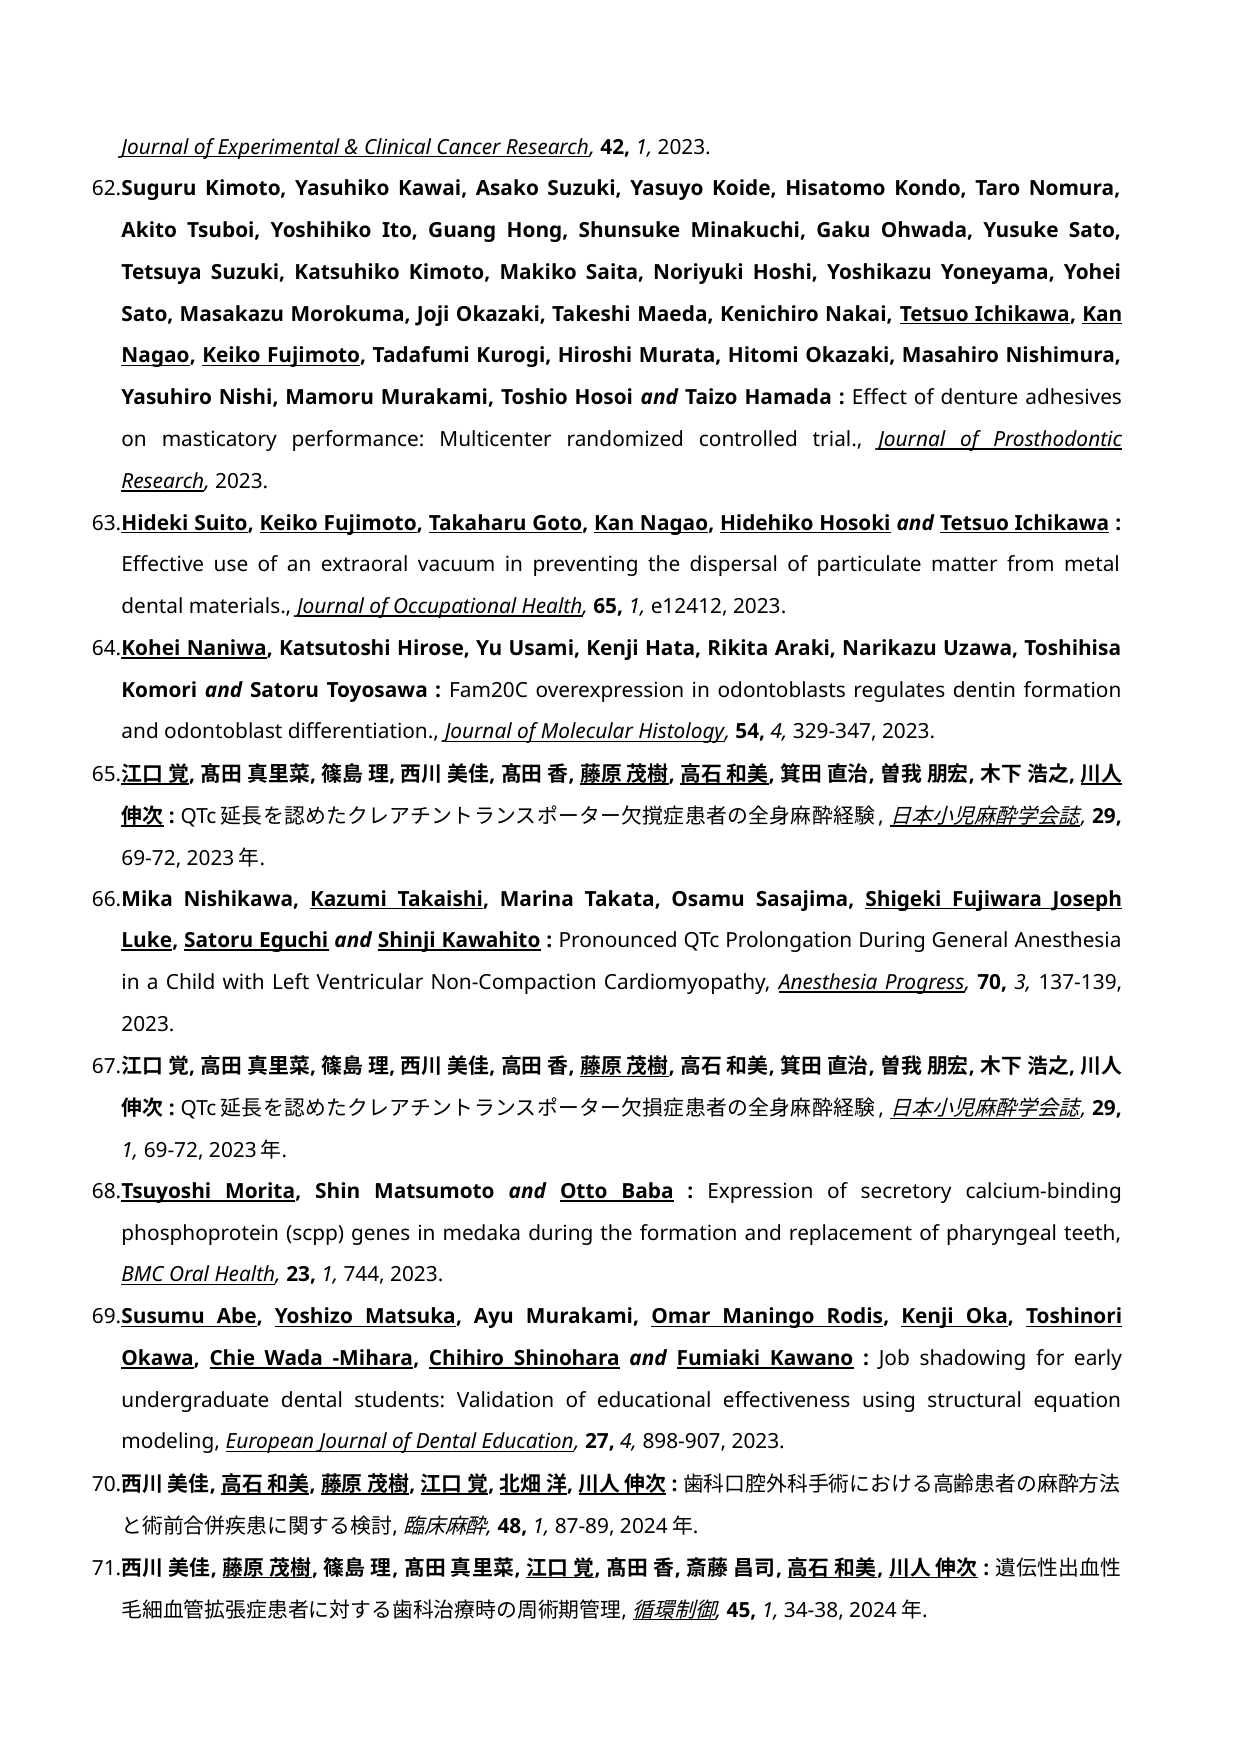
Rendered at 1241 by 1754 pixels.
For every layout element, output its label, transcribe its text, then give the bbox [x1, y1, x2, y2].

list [92, 125, 1122, 167]
list Kohei Naniwa, Katsutoshi Hirose, Yu Usami, Kenji Hata, Rikita Araki, Narikazu Uzawa, Toshihisa Komori and Satoru Toyosawa : Fam20C overexpression in odontoblasts regulates dentin formation and odontoblast differentiation., Journal of Molecular Histology, 54, 4, 329-347, 2023. [92, 626, 1122, 752]
list Tsuyoshi Morita, Shin Matsumoto and Otto Baba : Expression of secretory calcium-binding phosphoprotein (scpp) genes in medaka during the formation and replacement of pharyngeal teeth, BMC Oral Health, 23, 1, 744, 2023. [92, 1169, 1122, 1295]
list 江口 覚, 髙田 真里菜, 篠島 理, 西川 美佳, 髙田 香, 藤原 茂樹, 高石 和美, 箕田 直治, 曽我 朋宏, 木下 浩之, 川人 伸次 : QTc延長を認めたクレアチントランスポーター欠撹症患者の全身麻酔経験, 日本小児麻酔学会誌, 29, 69-72, 2023年. [92, 752, 1122, 877]
list Suguru Kimoto, Yasuhiko Kawai, Asako Suzuki, Yasuyo Koide, Hisatomo Kondo, Taro Nomura, Akito Tsuboi, Yoshihiko Ito, Guang Hong, Shunsuke Minakuchi, Gaku Ohwada, Yusuke Sato, Tetsuya Suzuki, Katsuhiko Kimoto, Makiko Saita, Noriyuki Hoshi, Yoshikazu Yoneyama, Yohei Sato, Masakazu Morokuma, Joji Okazaki, Takeshi Maeda, Kenichiro Nakai, Tetsuo Ichikawa, Kan Nagao, Keiko Fujimoto, Tadafumi Kurogi, Hiroshi Murata, Hitomi Okazaki, Masahiro Nishimura, Yasuhiro Nishi, Mamoru Murakami, Toshio Hosoi and Taizo Hamada : Effect of denture adhesives on masticatory performance: Multicenter randomized controlled trial., Journal of Prosthodontic Research, 2023. [92, 167, 1122, 501]
list Susumu Abe, Yoshizo Matsuka, Ayu Murakami, Omar Maningo Rodis, Kenji Oka, Toshinori Okawa, Chie Wada -Mihara, Chihiro Shinohara and Fumiaki Kawano : Job shadowing for early undergraduate dental students: Validation of educational effectiveness using structural equation modeling, European Journal of Dental Education, 27, 4, 898-907, 2023. [92, 1295, 1122, 1462]
list 西川 美佳, 藤原 茂樹, 篠島 理, 髙田 真里菜, 江口 覚, 髙田 香, 斎藤 昌司, 高石 和美, 川人 伸次 : 遺伝性出血性毛細血管拡張症患者に対する歯科治療時の周術期管理, 循環制御, 45, 1, 34-38, 2024年. [92, 1545, 1122, 1629]
list 江口 覚, 高田 真里菜, 篠島 理, 西川 美佳, 高田 香, 藤原 茂樹, 高石 和美, 箕田 直治, 曽我 朋宏, 木下 浩之, 川人 伸次 : QTc延長を認めたクレアチントランスポーター欠損症患者の全身麻酔経験, 日本小児麻酔学会誌, 29, 1, 69-72, 2023年. [92, 1044, 1122, 1169]
list Mika Nishikawa, Kazumi Takaishi, Marina Takata, Osamu Sasajima, Shigeki Fujiwara Joseph Luke, Satoru Eguchi and Shinji Kawahito : Pronounced QTc Prolongation During General Anesthesia in a Child with Left Ventricular Non-Compaction Cardiomyopathy, Anesthesia Progress, 70, 3, 137-139, 2023. [92, 877, 1122, 1044]
list 西川 美佳, 高石 和美, 藤原 茂樹, 江口 覚, 北畑 洋, 川人 伸次 : 歯科口腔外科手術における高齢患者の麻酔方法と術前合併疾患に関する検討, 臨床麻酔, 48, 1, 87-89, 2024年. [92, 1462, 1122, 1545]
list Hideki Suito, Keiko Fujimoto, Takaharu Goto, Kan Nagao, Hidehiko Hosoki and Tetsuo Ichikawa : Effective use of an extraoral vacuum in preventing the dispersal of particulate matter from metal dental materials., Journal of Occupational Health, 65, 1, e12412, 2023. [92, 501, 1122, 626]
